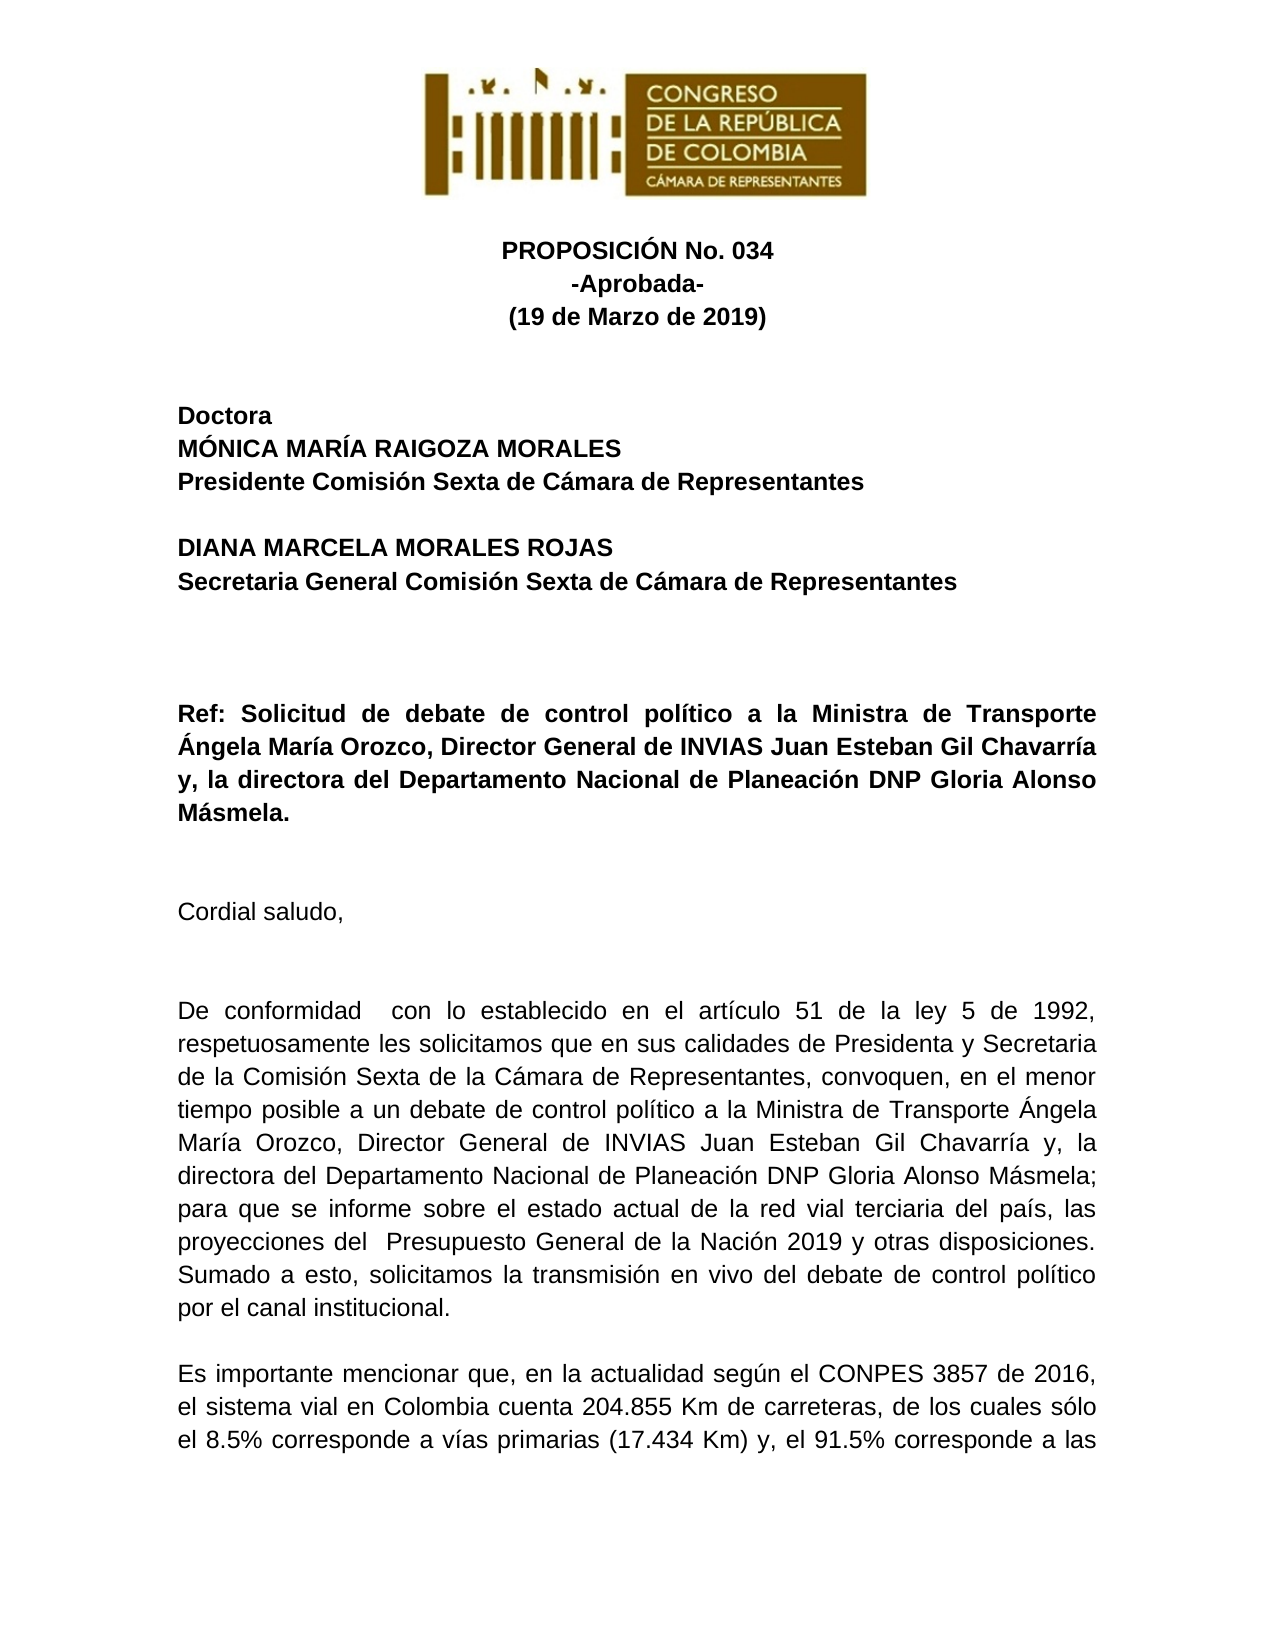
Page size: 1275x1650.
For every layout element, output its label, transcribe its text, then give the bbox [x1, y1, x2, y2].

text Ref: Solicitud de debate de control político a la Ministra de Transporte Ángela María Orozco, Director General de INVIAS Juan Esteban Gil Chavarría y, la directora del Departamento Nacional de Planeación DNP Gloria Alonso Másmela. [177, 698, 1098, 826]
text Cordial saludo, [177, 897, 1098, 925]
text Secretaria General Comisión Sexta de Cámara de Representantes [177, 566, 1098, 595]
text Presidente Comisión Sexta de Cámara de Representantes [177, 467, 1098, 496]
text PROPOSICIÓN No. 034 [177, 236, 1098, 265]
text DIANA MARCELA MORALES ROJAS [177, 533, 1098, 562]
text (19 de Marzo de 2019) [177, 302, 1098, 331]
text De conformidad con lo establecido en el artículo 51 de la ley 5 de 1992, respetuosamente les solicitamos que en sus calidades de Presidenta y Secretaria de la Comisión Sexta de la Cámara de Representantes, convoquen, en el menor tiempo posible a un debate de control político a la Ministra de Transporte Ángela María Orozco, Director General de INVIAS Juan Esteban Gil Chavarría y, la directora del Departamento Nacional de Planeación DNP Gloria Alonso Másmela; para que se informe sobre el estado actual de la red vial terciaria del país, las proyecciones del Presupuesto General de la Nación 2019 y otras disposiciones. Sumado a esto, solicitamos la transmisión en vivo del debate de control político por el canal institucional. [177, 996, 1098, 1322]
text MÓNICA MARÍA RAIGOZA MORALES [177, 434, 1098, 463]
picture [421, 67, 871, 200]
text -Aprobada- [177, 269, 1098, 298]
text Doctora [177, 401, 1098, 430]
